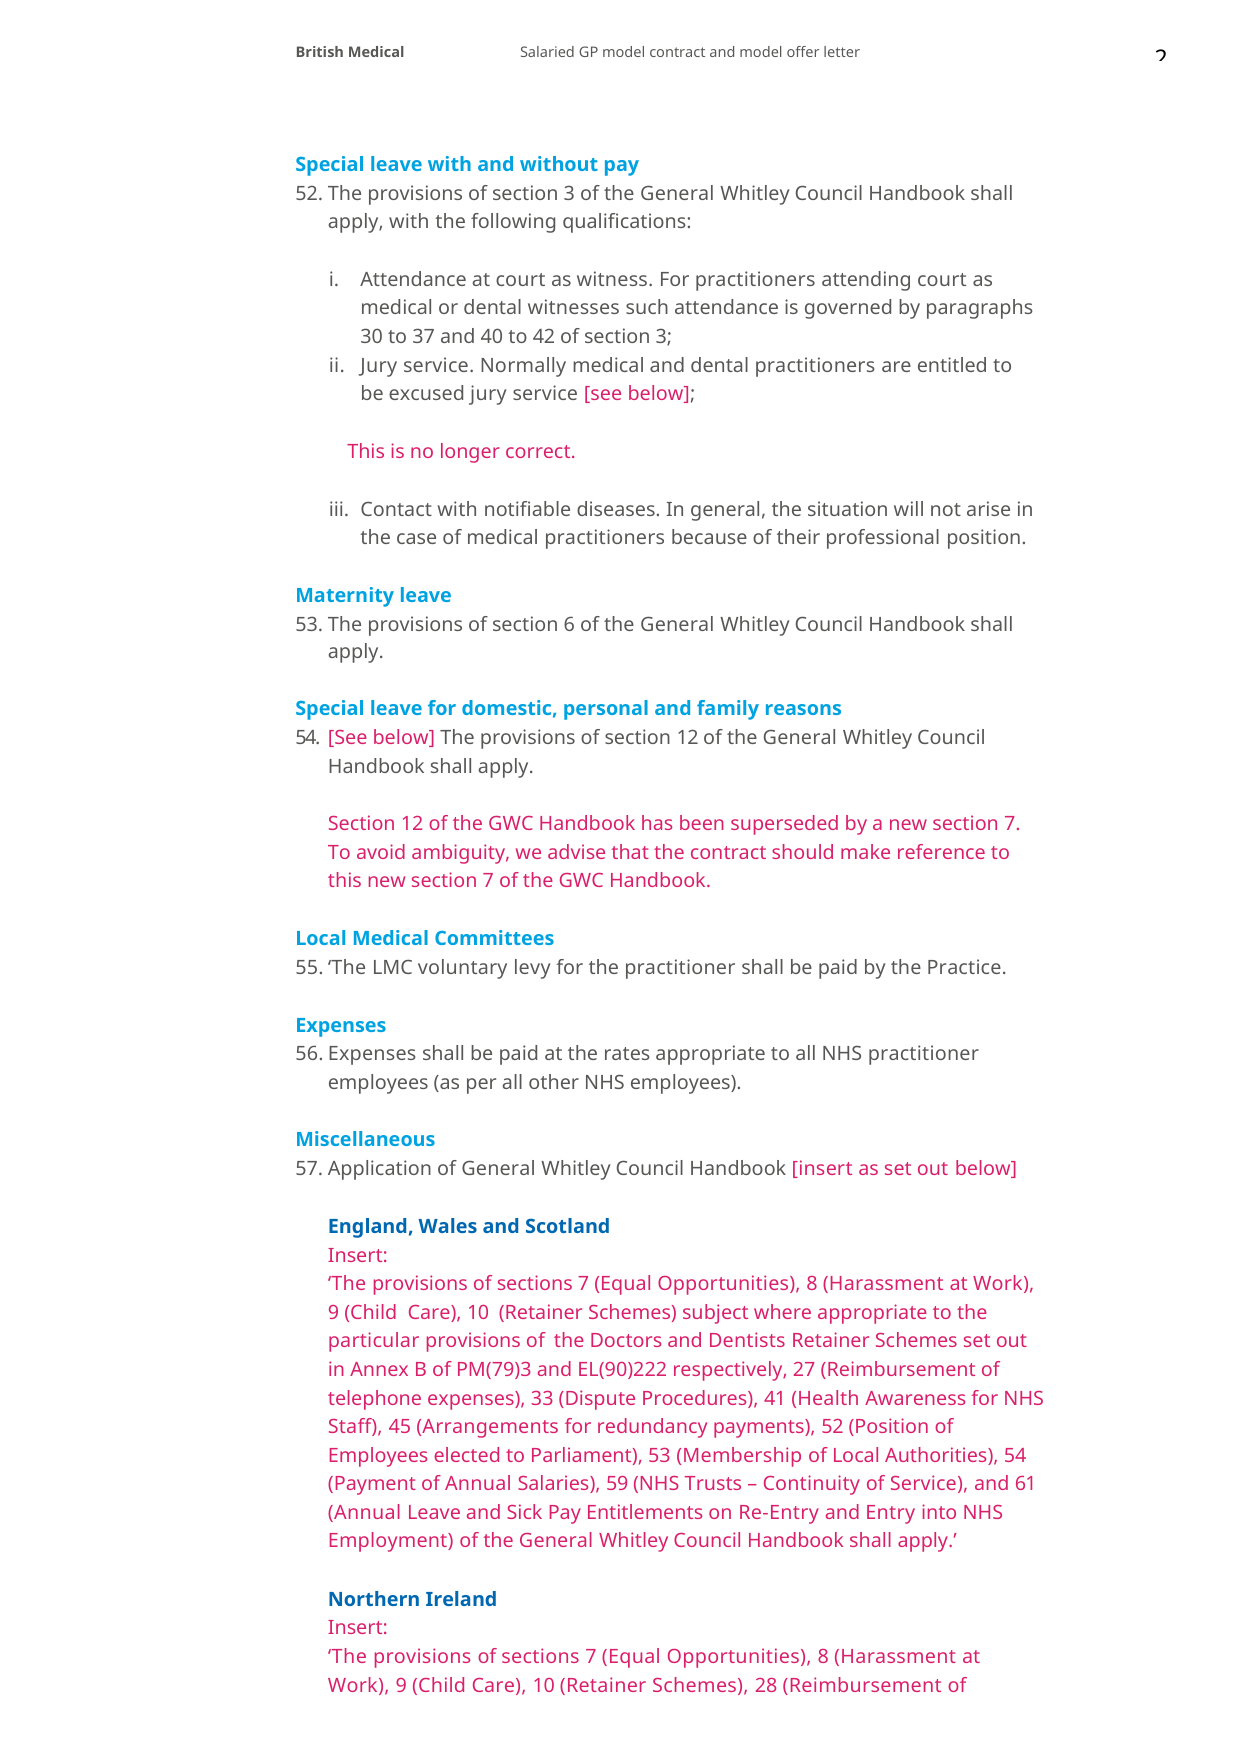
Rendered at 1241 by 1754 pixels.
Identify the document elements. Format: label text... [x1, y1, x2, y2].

text ‘The provisions of sections 7 (Equal Opportunities), 8 (Harassment at Work), 9 (Child Care), 10 (Retainer Schemes) subject where appropriate to the particular provisions of the Doctors and Dentists Retainer Schemes set out in Annex B of PM(79)3 and EL(90)222 respectively, 27 (Reimbursement of telephone expenses), 33 (Dispute Procedures), 41 (Health Awareness for NHS Staff), 45 (Arrangements for redundancy payments), 52 (Position of Employees elected to Parliament), 53 (Membership of Local Authorities), 54 (Payment of Annual Salaries), 59 (NHS Trusts – Continuity of Service), and 61 (Annual Leave and Sick Pay Entitlements on Re-Entry and Entry into NHS Employment) of the General Whitley Council Handbook shall apply.’ [328, 1269, 1047, 1553]
text This is no longer correct. [217, 437, 706, 464]
list [See below] The provisions of section 12 of the General Whitley Council Handbook shall apply. [295, 723, 998, 779]
list Contact with notifiable diseases. In general, the situation will not arise in the case of medical practitioners because of their professional position. [328, 495, 1045, 550]
subtitle Special leave for domestic, personal and family reasons [295, 694, 1069, 722]
list Expenses shall be paid at the rates appropriate to all NHS practitioner employees (as per all other NHS employees). [295, 1039, 1047, 1095]
subtitle Maternity leave [295, 581, 1069, 608]
subtitle Northern Ireland [328, 1585, 1069, 1612]
list Application of General Whitley Council Handbook [insert as set out below] [295, 1154, 1069, 1181]
subtitle Expenses [295, 1011, 1069, 1038]
list Attendance at court as witness. For practitioners attending court as medical or dental witnesses such attendance is governed by paragraphs 30 to 37 and 40 to 42 of section 3; [328, 265, 1039, 349]
list Jury service. Normally medical and dental practitioners are entitled to be excused jury service [see below]; [328, 351, 1028, 406]
subtitle Special leave with and without pay [295, 150, 1069, 177]
text Section 12 of the GWC Handbook has been superseded by a new section 7. To avoid ambiguity, we advise that the contract should make reference to this new section 7 of the GWC Handbook. [328, 809, 1039, 893]
subtitle Local Medical Committees [295, 924, 1069, 951]
subtitle Miscellaneous [295, 1126, 1069, 1153]
text Insert: [328, 1613, 1069, 1641]
list The provisions of section 3 of the General Whitley Council Handbook shall apply, with the following qualifications: [295, 179, 1056, 234]
list The provisions of section 6 of the General Whitley Council Handbook shall apply. [295, 610, 1069, 664]
list ‘The LMC voluntary levy for the practitioner shall be paid by the Practice. [295, 953, 1069, 980]
subtitle England, Wales and Scotland [328, 1212, 1069, 1239]
text Insert: [328, 1241, 1069, 1268]
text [328, 1642, 1045, 1698]
